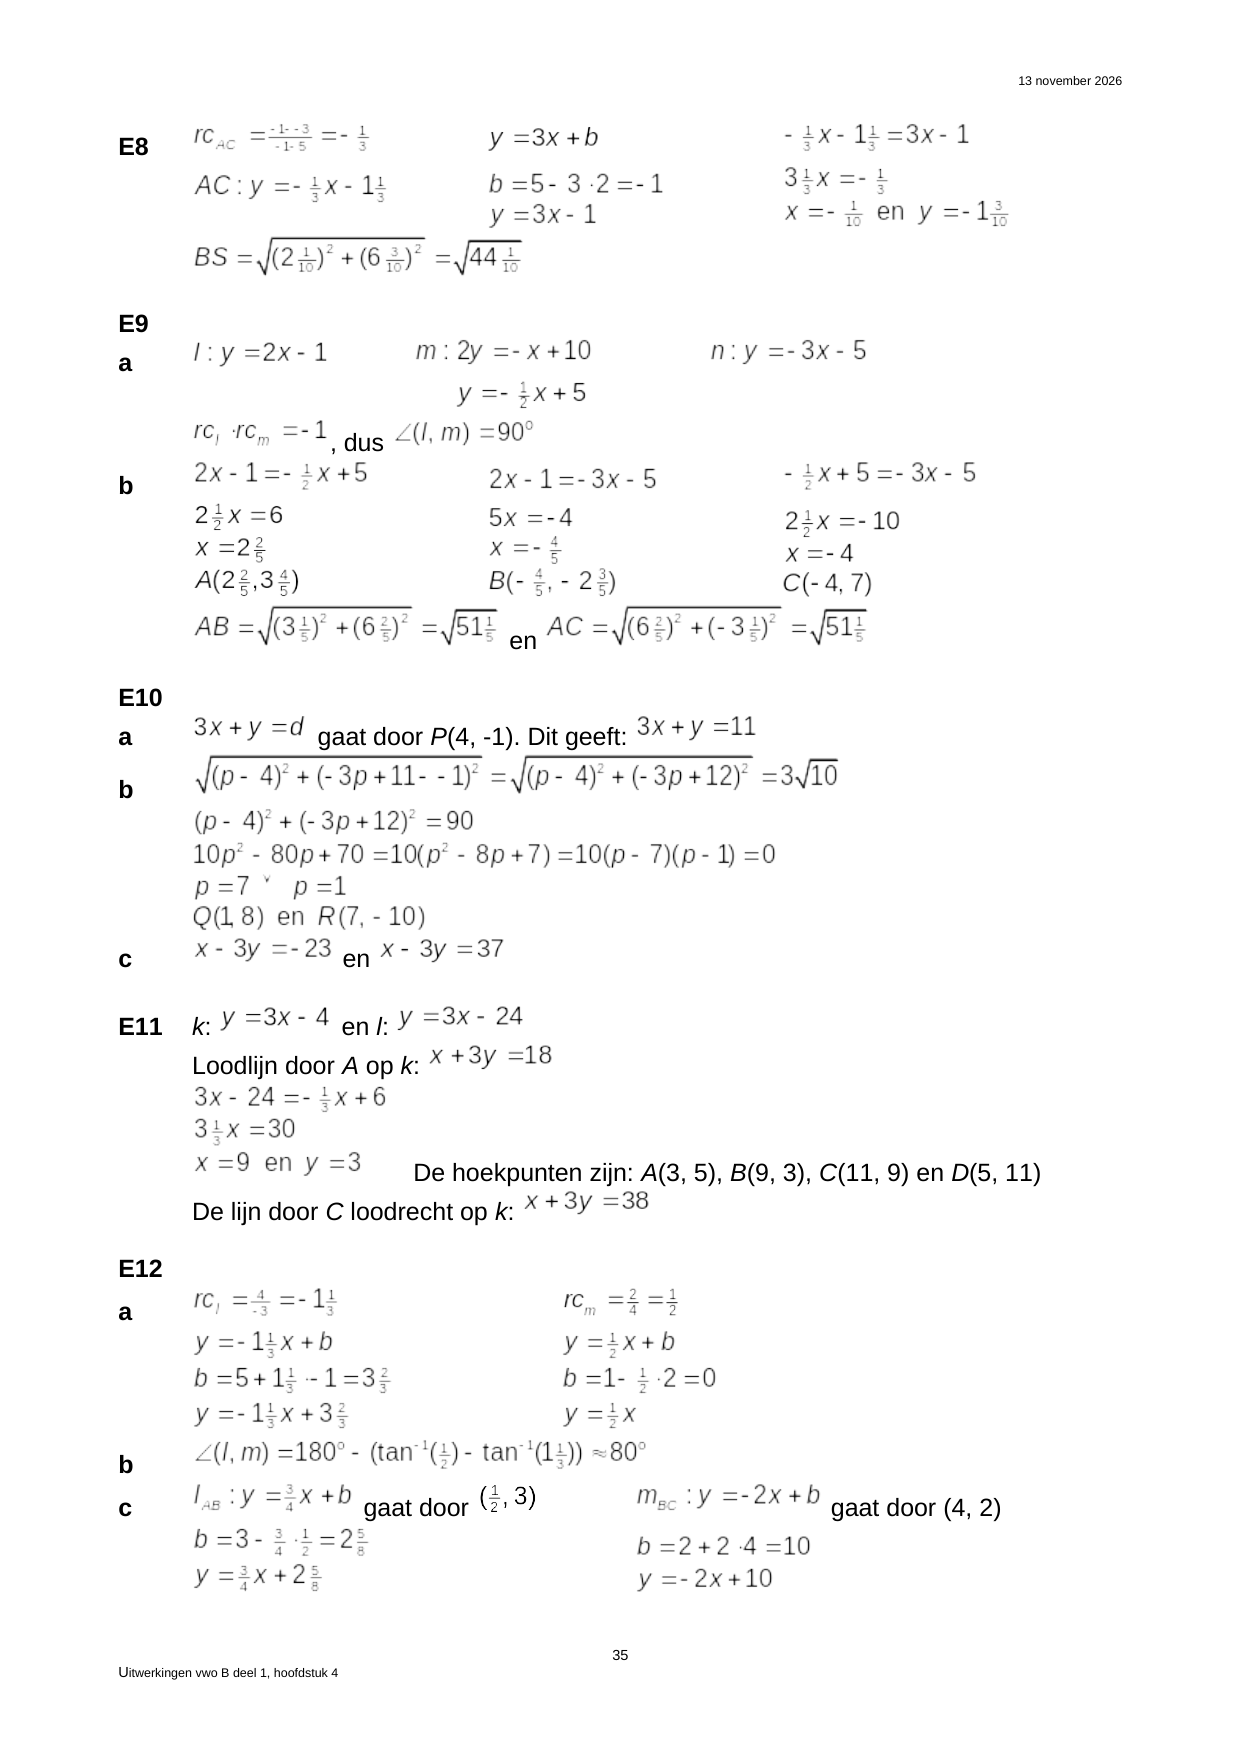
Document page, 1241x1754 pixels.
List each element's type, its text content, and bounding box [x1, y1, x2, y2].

text en [118, 602, 1122, 654]
text E9 [118, 308, 1122, 337]
text E12 [118, 1254, 1122, 1283]
text a gaat door P(4, -1). Dit geeft: [118, 712, 1122, 751]
text c gaat door gaat door (4, 2) [118, 1479, 1122, 1522]
text , dus [118, 414, 1122, 457]
text E8 [118, 118, 1122, 161]
text b [118, 751, 1122, 803]
text b [118, 457, 1122, 500]
text a [118, 337, 1122, 376]
text a [118, 1283, 1122, 1326]
text b [118, 1434, 1122, 1479]
text c en [118, 934, 1122, 973]
text De lijn door C loodrecht op k: [118, 1186, 1122, 1225]
text Loodlijn door A op k: [118, 1041, 1122, 1080]
text De hoekpunten zijn: A(3, 5), B(9, 3), C(11, 9) en D(5, 11) [118, 1080, 1122, 1186]
text E10 [118, 683, 1122, 712]
text E11 k: en l: [118, 1002, 1122, 1041]
